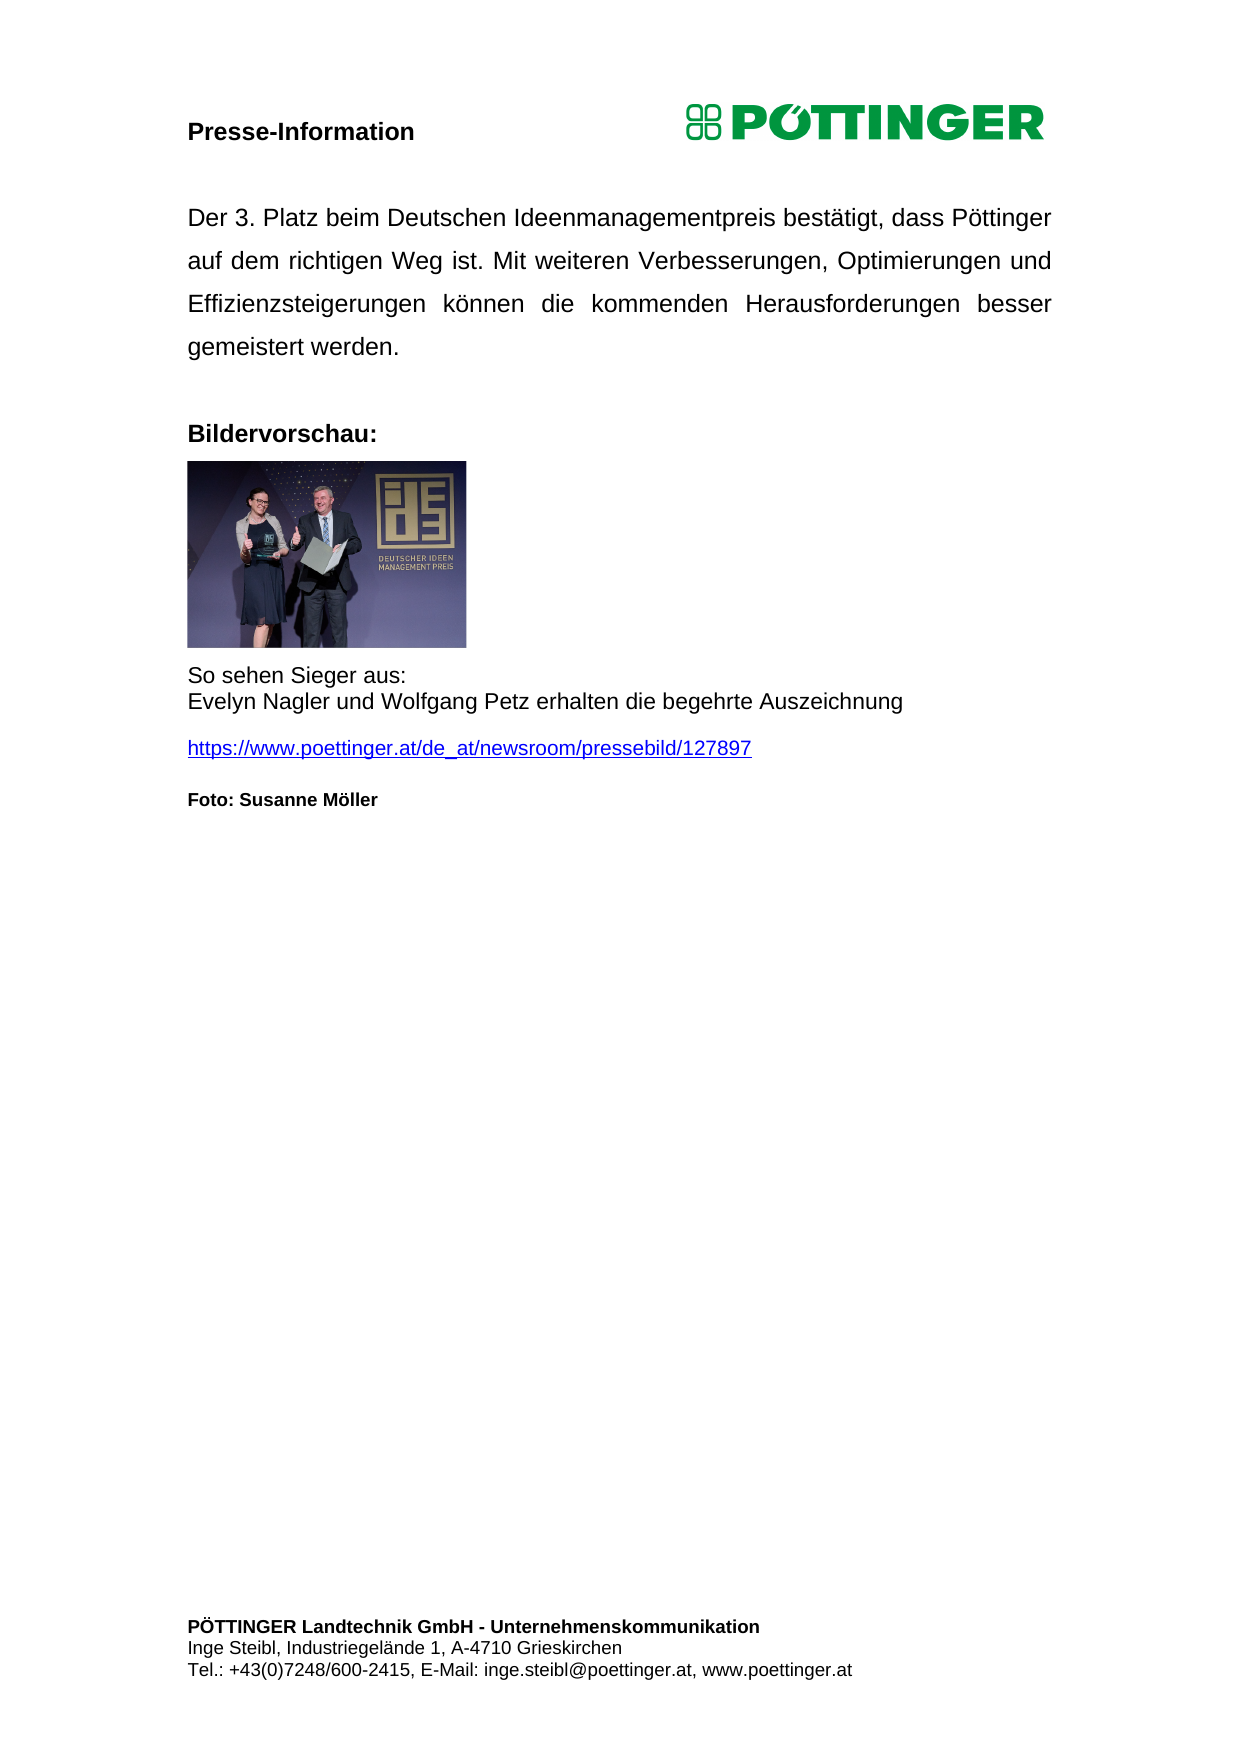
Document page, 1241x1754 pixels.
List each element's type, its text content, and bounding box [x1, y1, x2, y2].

text Der 3. Platz beim Deutschen Ideenmanagementpreis bestätigt, dass Pöttinger auf dem richtigen Weg ist. Mit weiteren Verbesserungen, Optimierungen und Effizienzsteigerungen können die kommenden Herausforderungen besser gemeistert werden. [187, 203, 1053, 361]
text Bildervorschau: [187, 418, 1053, 447]
text So sehen Sieger aus: [187, 662, 1053, 688]
picture [187, 461, 467, 648]
text https://www.poettinger.at/de_at/newsroom/pressebild/127897 [187, 736, 1053, 760]
picture [686, 102, 1045, 141]
text Evelyn Nagler und Wolfgang Petz erhalten die begehrte Auszeichnung [187, 688, 1053, 715]
text Foto: Susanne Möller [187, 789, 1053, 811]
